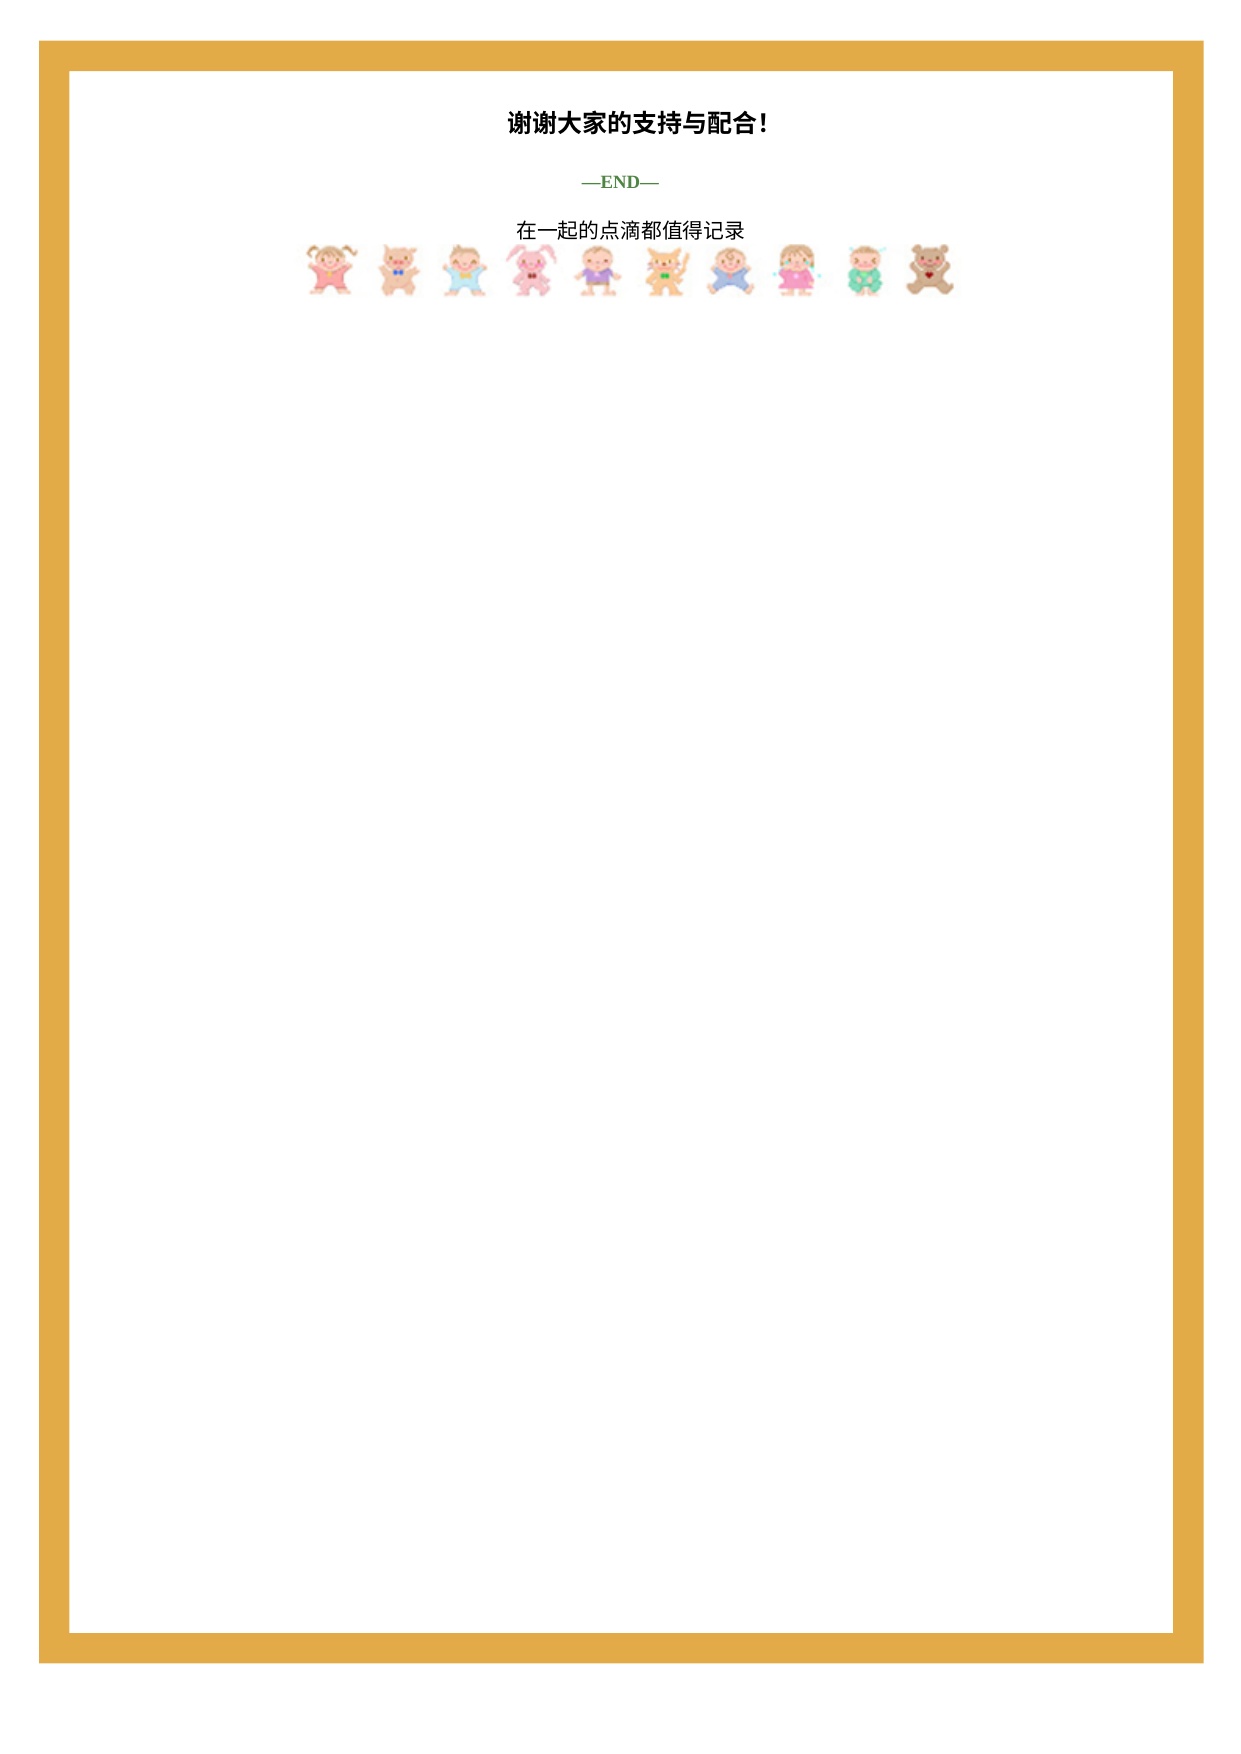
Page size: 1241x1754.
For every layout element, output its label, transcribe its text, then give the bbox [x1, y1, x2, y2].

picture [275, 244, 982, 298]
text 在一起的点滴都值得记录 [75, 214, 1165, 244]
text —END— [75, 171, 1165, 193]
list 谢谢大家的支持与配合！ [75, 104, 1165, 140]
